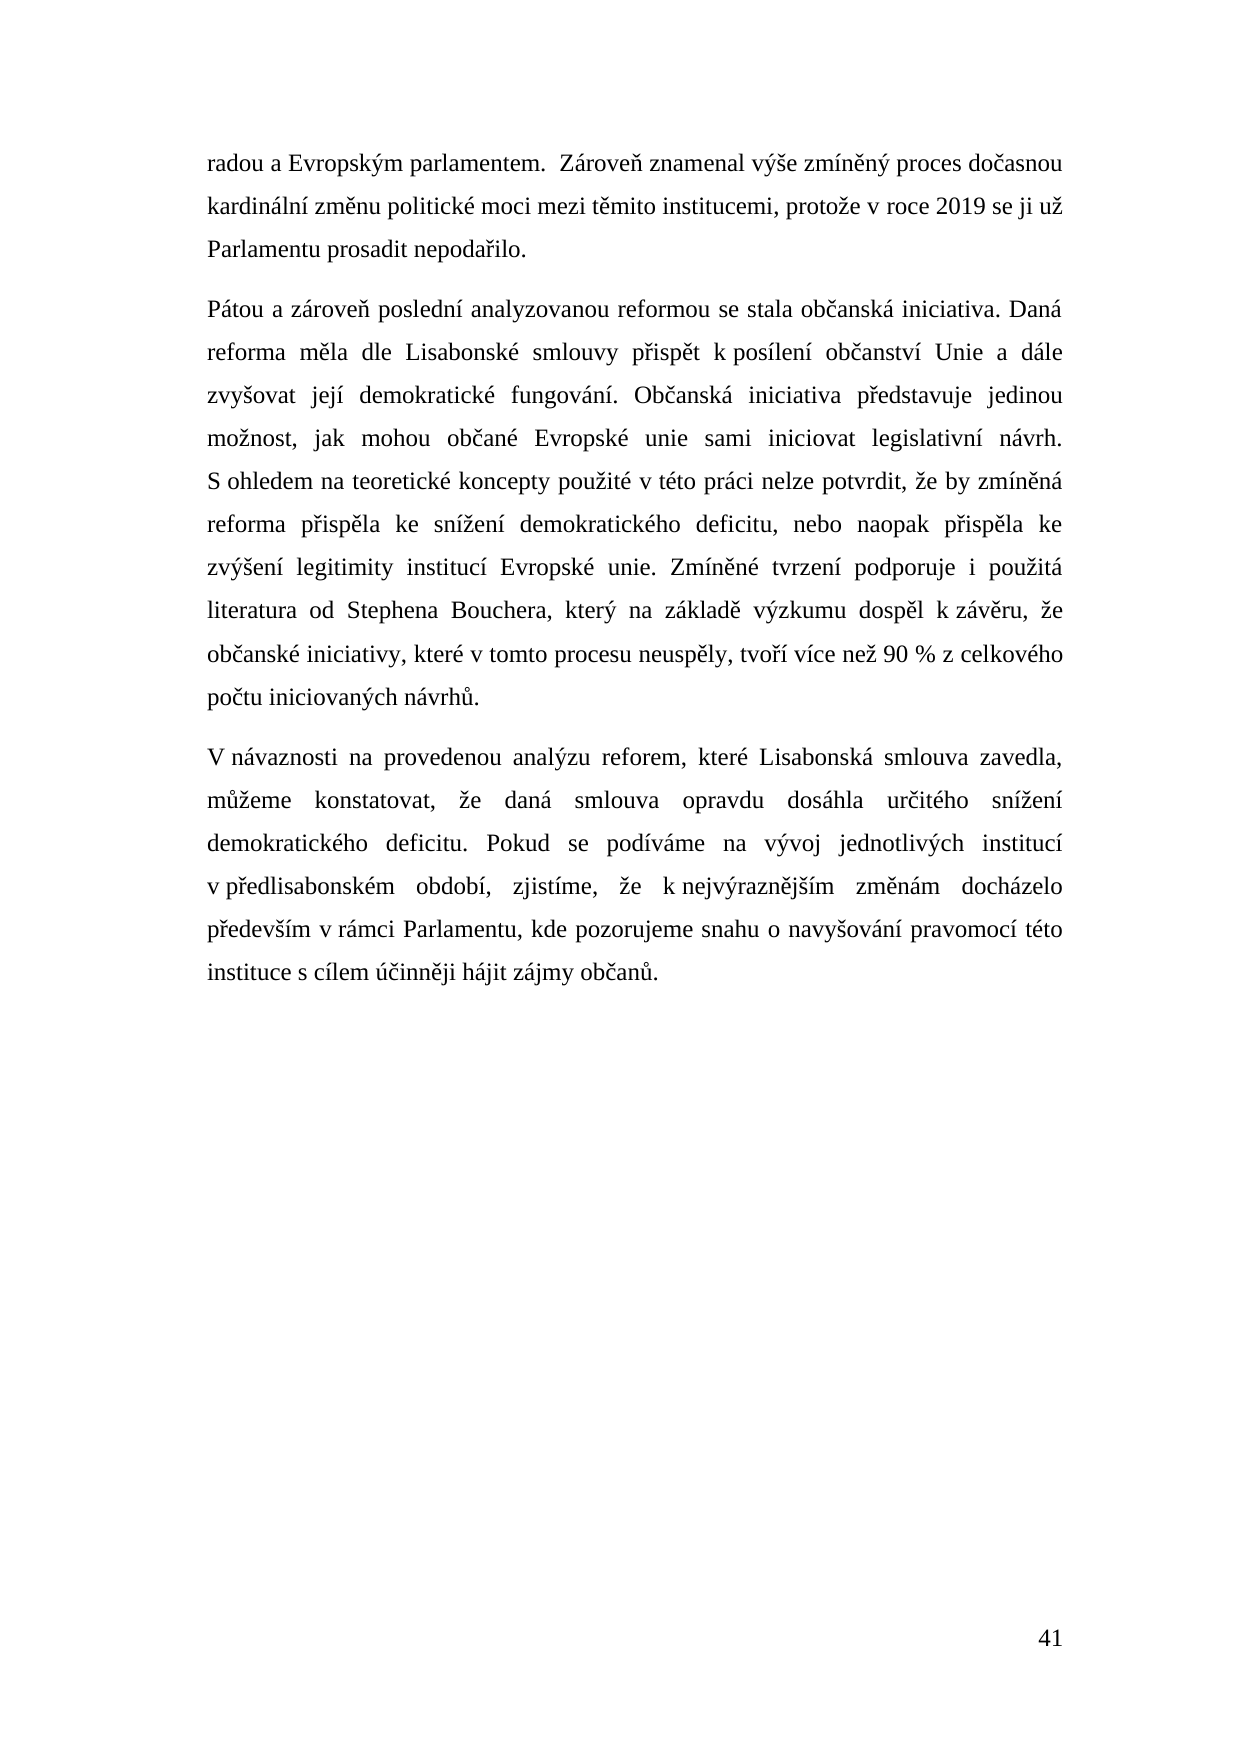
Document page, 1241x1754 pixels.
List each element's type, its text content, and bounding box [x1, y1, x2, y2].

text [207, 148, 1063, 263]
text Pátou a zároveň poslední analyzovanou reformou se stala občanská iniciativa. Daná reforma měla dle Lisabonské smlouvy přispět k posílení občanství Unie a dále zvyšovat její demokratické fungování. Občanská iniciativa představuje jedinou možnost, jak mohou občané Evropské unie sami iniciovat legislativní návrh. S ohledem na teoretické koncepty použité v této práci nelze potvrdit, že by zmíněná reforma přispěla ke snížení demokratického deficitu, nebo naopak přispěla ke zvýšení legitimity institucí Evropské unie. Zmíněné tvrzení podporuje i použitá literatura od Stephena Bouchera, který na základě výzkumu dospěl k závěru, že občanské iniciativy, které v tomto procesu neuspěly, tvoří více než 90 % z celkového počtu iniciovaných návrhů. [207, 294, 1063, 711]
text V návaznosti na provedenou analýzu reforem, které Lisabonská smlouva zavedla, můžeme konstatovat, že daná smlouva opravdu dosáhla určitého snížení demokratického deficitu. Pokud se podíváme na vývoj jednotlivých institucí v předlisabonském období, zjistíme, že k nejvýraznějším změnám docházelo především v rámci Parlamentu, kde pozorujeme snahu o navyšování pravomocí této instituce s cílem účinněji hájit zájmy občanů. [207, 742, 1063, 986]
